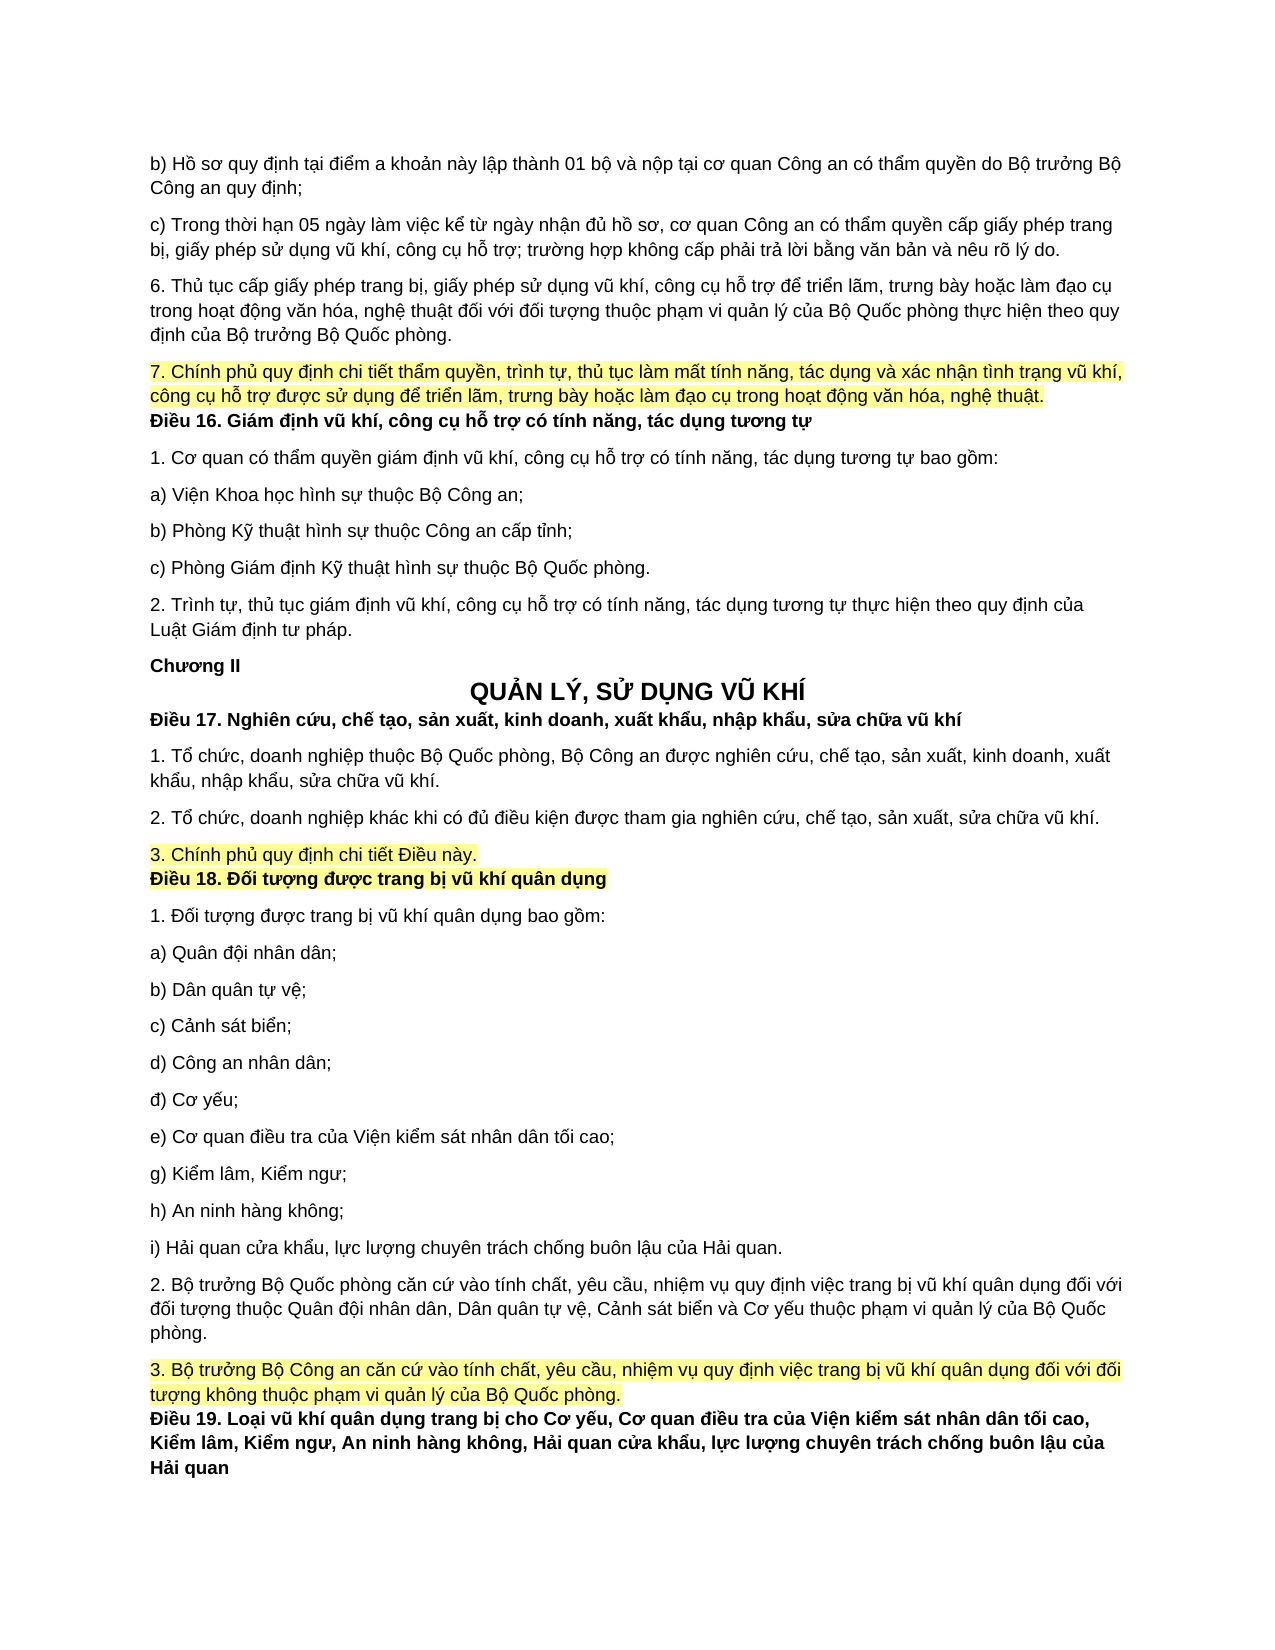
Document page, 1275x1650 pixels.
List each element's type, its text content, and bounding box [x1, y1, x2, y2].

text g) Kiểm lâm, Kiểm ngư; [150, 1160, 1125, 1184]
text 3. Chính phủ quy định chi tiết Điều này. [150, 841, 1125, 865]
text a) Quân đội nhân dân; [150, 939, 1125, 963]
text 2. Bộ trưởng Bộ Quốc phòng căn cứ vào tính chất, yêu cầu, nhiệm vụ quy định việc trang bị vũ khí quân dụng đối với đối tượng thuộc Quân đội nhân dân, Dân quân tự vệ, Cảnh sát biển và Cơ yếu thuộc phạm vi quản lý của Bộ Quốc phòng. [150, 1271, 1125, 1344]
text 2. Trình tự, thủ tục giám định vũ khí, công cụ hỗ trợ có tính năng, tác dụng tương tự thực hiện theo quy định của Luật Giám định tư pháp. [150, 591, 1125, 640]
text Điều 18. Đối tượng được trang bị vũ khí quân dụng [150, 865, 1125, 889]
text đ) Cơ yếu; [150, 1086, 1125, 1111]
text e) Cơ quan điều tra của Viện kiểm sát nhân dân tối cao; [150, 1123, 1125, 1147]
text 1. Đối tượng được trang bị vũ khí quân dụng bao gồm: [150, 902, 1125, 926]
text 7. Chính phủ quy định chi tiết thẩm quyền, trình tự, thủ tục làm mất tính năng, tác dụng và xác nhận tình trạng vũ khí, công cụ hỗ trợ được sử dụng để triển lãm, trưng bày hoặc làm đạo cụ trong hoạt động văn hóa, nghệ thuật. [150, 358, 1125, 407]
text c) Phòng Giám định Kỹ thuật hình sự thuộc Bộ Quốc phòng. [150, 554, 1125, 579]
text Điều 17. Nghiên cứu, chế tạo, sản xuất, kinh doanh, xuất khẩu, nhập khẩu, sửa chữa vũ khí [150, 706, 1125, 730]
text i) Hải quan cửa khẩu, lực lượng chuyên trách chống buôn lậu của Hải quan. [150, 1234, 1125, 1258]
text Điều 16. Giám định vũ khí, công cụ hỗ trợ có tính năng, tác dụng tương tự [150, 407, 1125, 431]
text h) An ninh hàng không; [150, 1197, 1125, 1221]
text QUẢN LÝ, SỬ DỤNG VŨ KHÍ [150, 677, 1125, 706]
text 6. Thủ tục cấp giấy phép trang bị, giấy phép sử dụng vũ khí, công cụ hỗ trợ để triển lãm, trưng bày hoặc làm đạo cụ trong hoạt động văn hóa, nghệ thuật đối với đối tượng thuộc phạm vi quản lý của Bộ Quốc phòng thực hiện theo quy định của Bộ trưởng Bộ Quốc phòng. [150, 272, 1125, 346]
text c) Cảnh sát biển; [150, 1012, 1125, 1037]
text 1. Tổ chức, doanh nghiệp thuộc Bộ Quốc phòng, Bộ Công an được nghiên cứu, chế tạo, sản xuất, kinh doanh, xuất khẩu, nhập khẩu, sửa chữa vũ khí. [150, 742, 1125, 791]
text b) Phòng Kỹ thuật hình sự thuộc Công an cấp tỉnh; [150, 517, 1125, 542]
text Điều 19. Loại vũ khí quân dụng trang bị cho Cơ yếu, Cơ quan điều tra của Viện kiểm sát nhân dân tối cao, Kiểm lâm, Kiểm ngư, An ninh hàng không, Hải quan cửa khẩu, lực lượng chuyên trách chống buôn lậu của Hải quan [150, 1405, 1125, 1478]
text 1. Cơ quan có thẩm quyền giám định vũ khí, công cụ hỗ trợ có tính năng, tác dụng tương tự bao gồm: [150, 444, 1125, 468]
text a) Viện Khoa học hình sự thuộc Bộ Công an; [150, 481, 1125, 505]
text d) Công an nhân dân; [150, 1049, 1125, 1074]
text b) Dân quân tự vệ; [150, 976, 1125, 1000]
text c) Trong thời hạn 05 ngày làm việc kể từ ngày nhận đủ hồ sơ, cơ quan Công an có thẩm quyền cấp giấy phép trang bị, giấy phép sử dụng vũ khí, công cụ hỗ trợ; trường hợp không cấp phải trả lời bằng văn bản và nêu rõ lý do. [150, 211, 1125, 260]
text 3. Bộ trưởng Bộ Công an căn cứ vào tính chất, yêu cầu, nhiệm vụ quy định việc trang bị vũ khí quân dụng đối với đối tượng không thuộc phạm vi quản lý của Bộ Quốc phòng. [150, 1356, 1125, 1405]
text b) Hồ sơ quy định tại điểm a khoản này lập thành 01 bộ và nộp tại cơ quan Công an có thẩm quyền do Bộ trưởng Bộ Công an quy định; [150, 150, 1125, 199]
text 2. Tổ chức, doanh nghiệp khác khi có đủ điều kiện được tham gia nghiên cứu, chế tạo, sản xuất, sửa chữa vũ khí. [150, 804, 1125, 828]
text Chương II [150, 652, 1125, 677]
